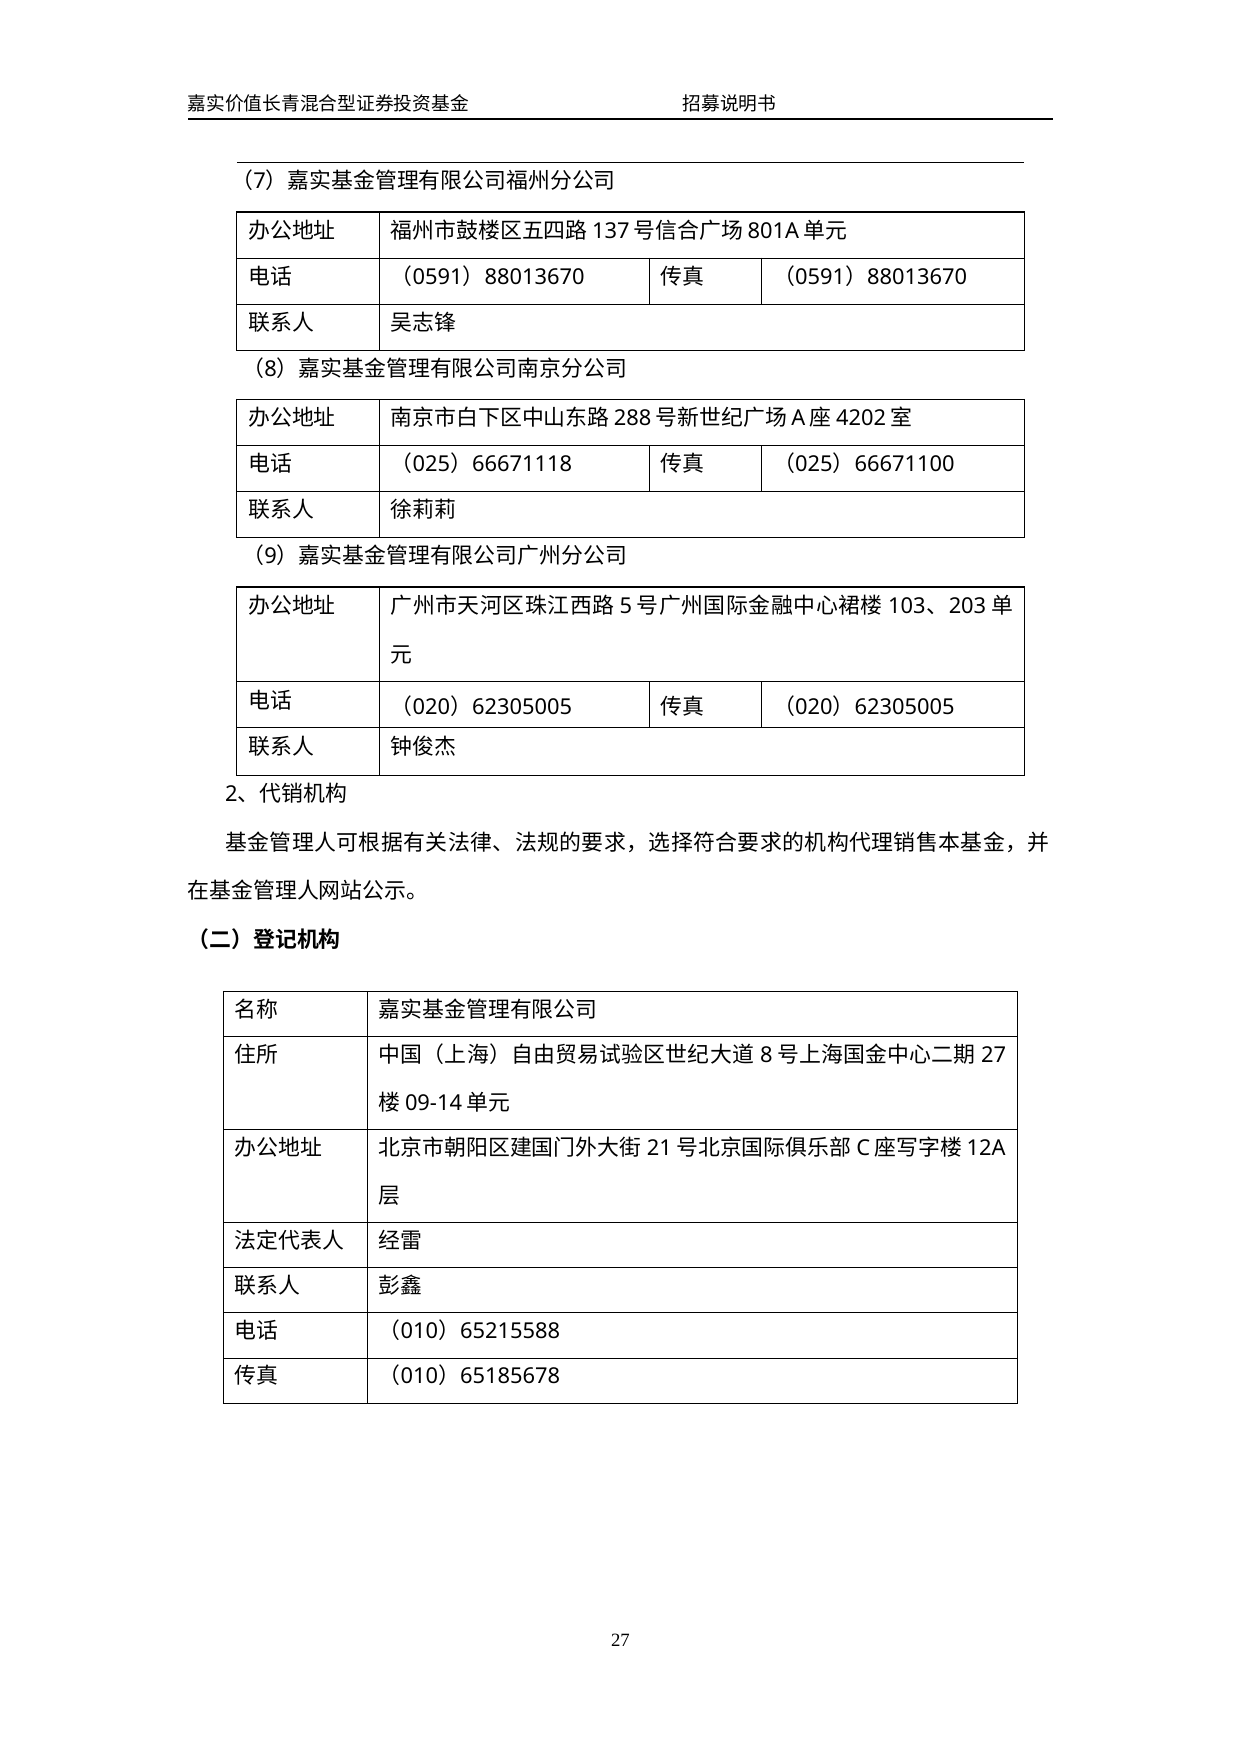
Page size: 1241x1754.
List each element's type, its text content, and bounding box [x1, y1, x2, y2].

table_cell 钟俊杰 [380, 728, 1024, 775]
table_header 广州市天河区珠江西路5号广州国际金融中心裙楼103、203单元 [380, 588, 1024, 681]
table_header 南京市白下区中山东路288号新世纪广场A座4202室 [380, 400, 1024, 445]
table_cell 住所 [224, 1037, 367, 1129]
table_cell 联系人 [237, 492, 379, 537]
table_cell 办公地址 [224, 1130, 367, 1222]
text （9）嘉实基金管理有限公司广州分公司 [187, 538, 1053, 571]
table_cell 吴志锋 [380, 305, 1024, 349]
text 基金管理人可根据有关法律、法规的要求，选择符合要求的机构代理销售本基金，并在基金管理人网站公示。 [187, 824, 1053, 906]
table_cell （0591）88013670 [762, 259, 1024, 303]
table_cell 经雷 [368, 1223, 1017, 1267]
text （7）嘉实基金管理有限公司福州分公司 [187, 163, 1053, 196]
table_cell 传真 [650, 259, 761, 303]
text （二）登记机构 [187, 921, 1053, 954]
table_cell 法定代表人 [224, 1223, 367, 1267]
text 2、代销机构 [187, 776, 1053, 808]
table_cell 电话 [237, 446, 379, 491]
table_cell （0591）88013670 [380, 259, 649, 303]
text （8）嘉实基金管理有限公司南京分公司 [187, 351, 1053, 383]
table_header 办公地址 [237, 213, 379, 257]
table_cell 电话 [224, 1313, 367, 1357]
table_cell 联系人 [237, 305, 379, 349]
table_cell （025）66671118 [380, 446, 649, 491]
table_cell 中国（上海）自由贸易试验区世纪大道8号上海国金中心二期27楼09-14单元 [368, 1037, 1017, 1129]
table_cell （020）62305005 [762, 682, 1024, 727]
table_cell 传真 [224, 1359, 367, 1403]
table_cell （010）65185678 [368, 1359, 1017, 1403]
table_cell 彭鑫 [368, 1268, 1017, 1312]
table_header 福州市鼓楼区五四路137号信合广场801A单元 [380, 213, 1024, 257]
table_cell 联系人 [224, 1268, 367, 1312]
table_header 办公地址 [237, 588, 379, 681]
table_header 办公地址 [237, 400, 379, 445]
table_cell （020）62305005 [380, 682, 649, 727]
table_cell 传真 [650, 446, 761, 491]
table_header 嘉实基金管理有限公司 [368, 992, 1017, 1036]
table_cell 电话 [237, 682, 379, 727]
table_cell 徐莉莉 [380, 492, 1024, 537]
table_header 名称 [224, 992, 367, 1036]
table_cell 电话 [237, 259, 379, 303]
table_cell （025）66671100 [762, 446, 1024, 491]
table_cell 联系人 [237, 728, 379, 775]
table_cell （010）65215588 [368, 1313, 1017, 1357]
table_cell 传真 [650, 682, 761, 727]
table_cell 北京市朝阳区建国门外大街21号北京国际俱乐部C座写字楼12A层 [368, 1130, 1017, 1222]
